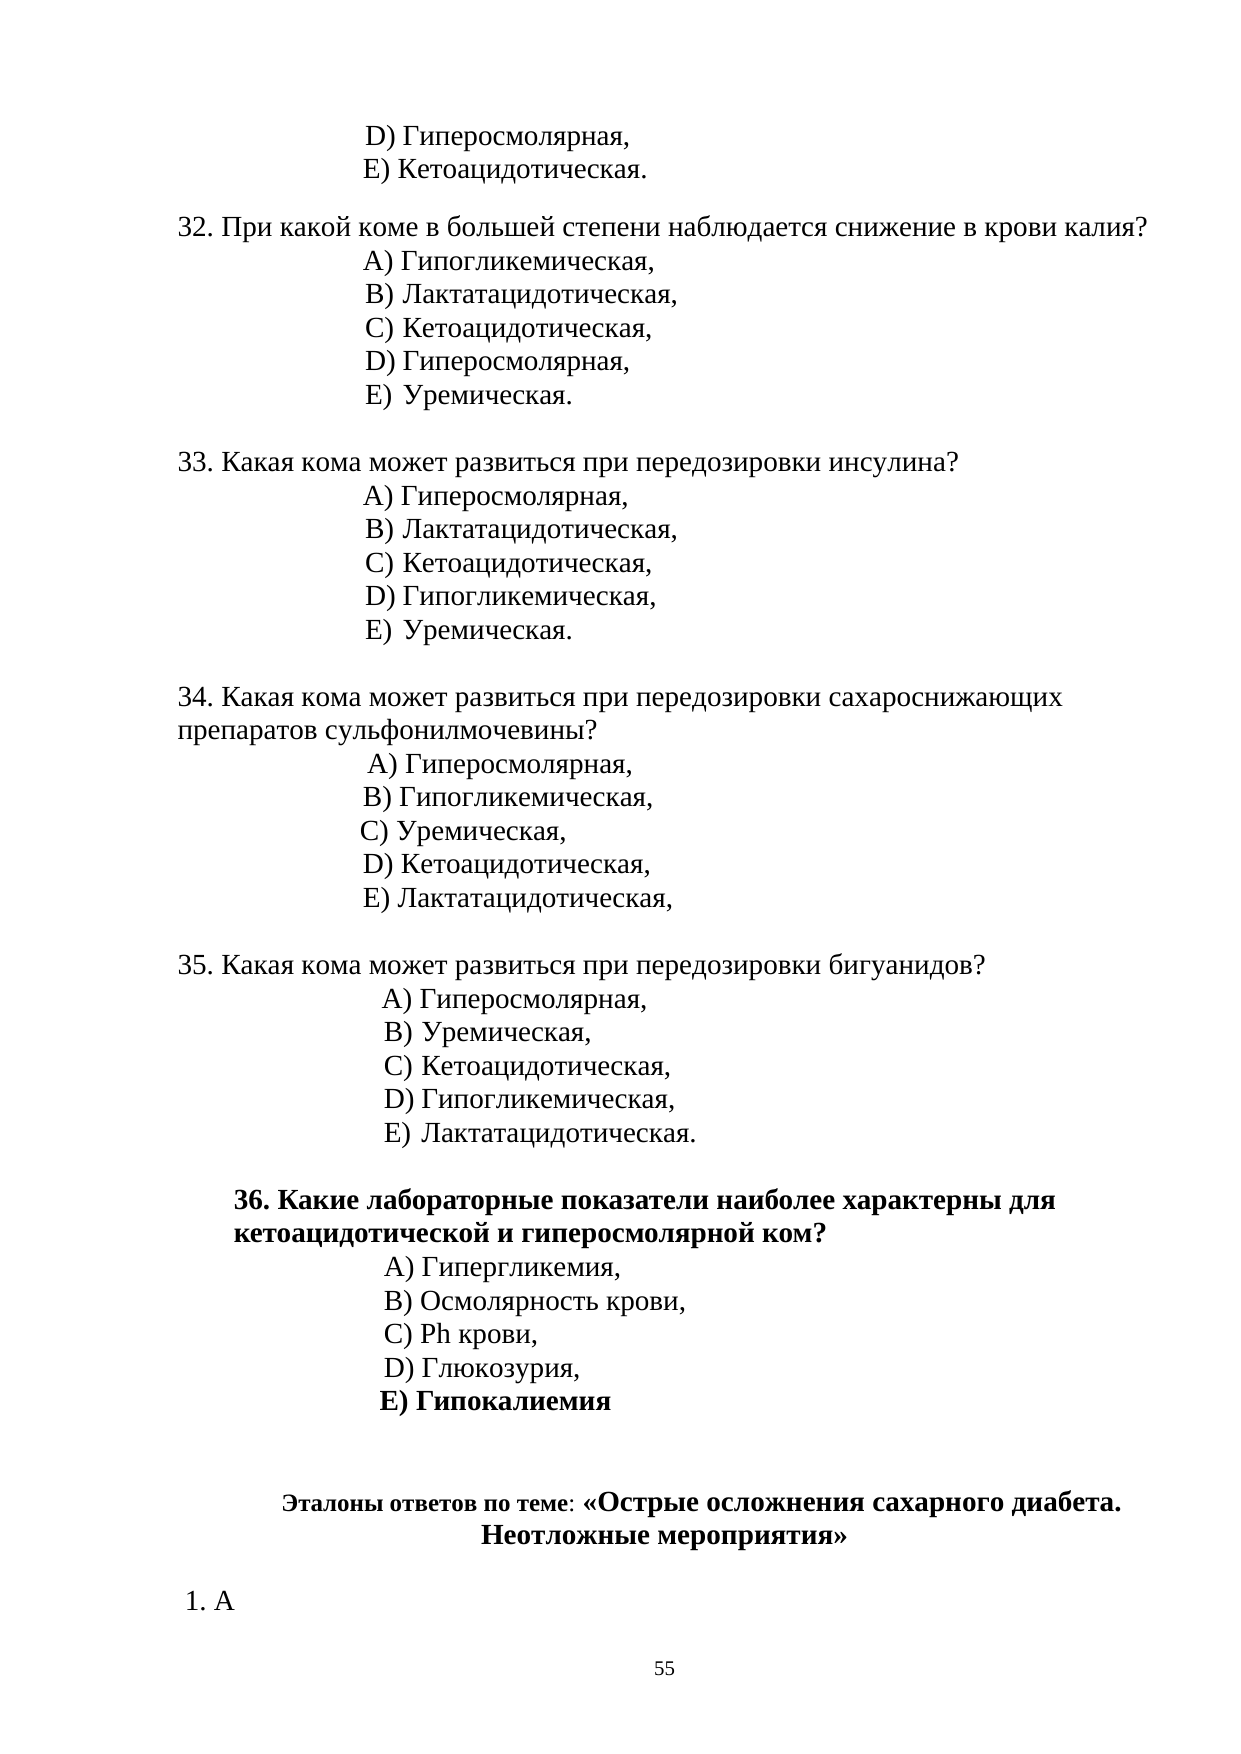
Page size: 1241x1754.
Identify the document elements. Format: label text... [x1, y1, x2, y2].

list Гиперосмолярная, [365, 118, 1152, 152]
text 35. Какая кома может развиться при передозировки бигуанидов? [177, 947, 1152, 981]
text 34. Какая кома может развиться при передозировки сахароснижающих препаратов сульфонилмочевины? [177, 679, 1152, 746]
list Уремическая, [383, 1014, 1152, 1048]
list Гипогликемическая, [365, 578, 1152, 612]
list Кетоацидотическая, [365, 310, 1152, 343]
text 1. А [177, 1584, 1152, 1617]
list Лактатацидотическая, [365, 511, 1152, 545]
text A) Гипогликемическая, [290, 243, 1152, 276]
text D) Кетоацидотическая, [290, 847, 1152, 880]
list Уремическая. [365, 612, 1152, 645]
text E) Лактатацидотическая, [290, 880, 1152, 914]
text Е) Гипокалиемия [233, 1383, 1152, 1417]
list Лактатацидотическая, [365, 276, 1152, 310]
text D) Глюкозурия, [383, 1350, 1152, 1383]
list Гипогликемическая, [383, 1081, 1152, 1115]
text E) Кетоацидотическая. [290, 152, 1152, 185]
text A) Гиперосмолярная, [177, 981, 1152, 1014]
text B) Гипогликемическая, [290, 779, 1152, 813]
text 32. При какой коме в большей степени наблюдается снижение в крови калия? [177, 209, 1152, 243]
list Уремическая. [365, 377, 1152, 411]
text Эталоны ответов по теме: «Острые осложнения сахарного диабета. Неотложные мероприятия» [177, 1484, 1152, 1551]
text С) Рh крови, [383, 1316, 1152, 1350]
list Лактатацидотическая. [383, 1115, 1152, 1148]
list Кетоацидотическая, [365, 545, 1152, 578]
list Кетоацидотическая, [383, 1048, 1152, 1081]
text C) Уремическая, [177, 813, 1152, 847]
text A) Гипергликемия, [383, 1249, 1152, 1283]
text 33. Какая кома может развиться при передозировки инсулина? [177, 444, 1152, 478]
text A) Гиперосмолярная, [290, 478, 1152, 511]
text В) Осмолярность крови, [383, 1283, 1152, 1316]
list Гиперосмолярная, [365, 343, 1152, 377]
text 36. Какие лабораторные показатели наиболее характерны для кетоацидотической и гиперосмолярной ком? [233, 1182, 1152, 1249]
text A) Гиперосмолярная, [177, 746, 1152, 779]
